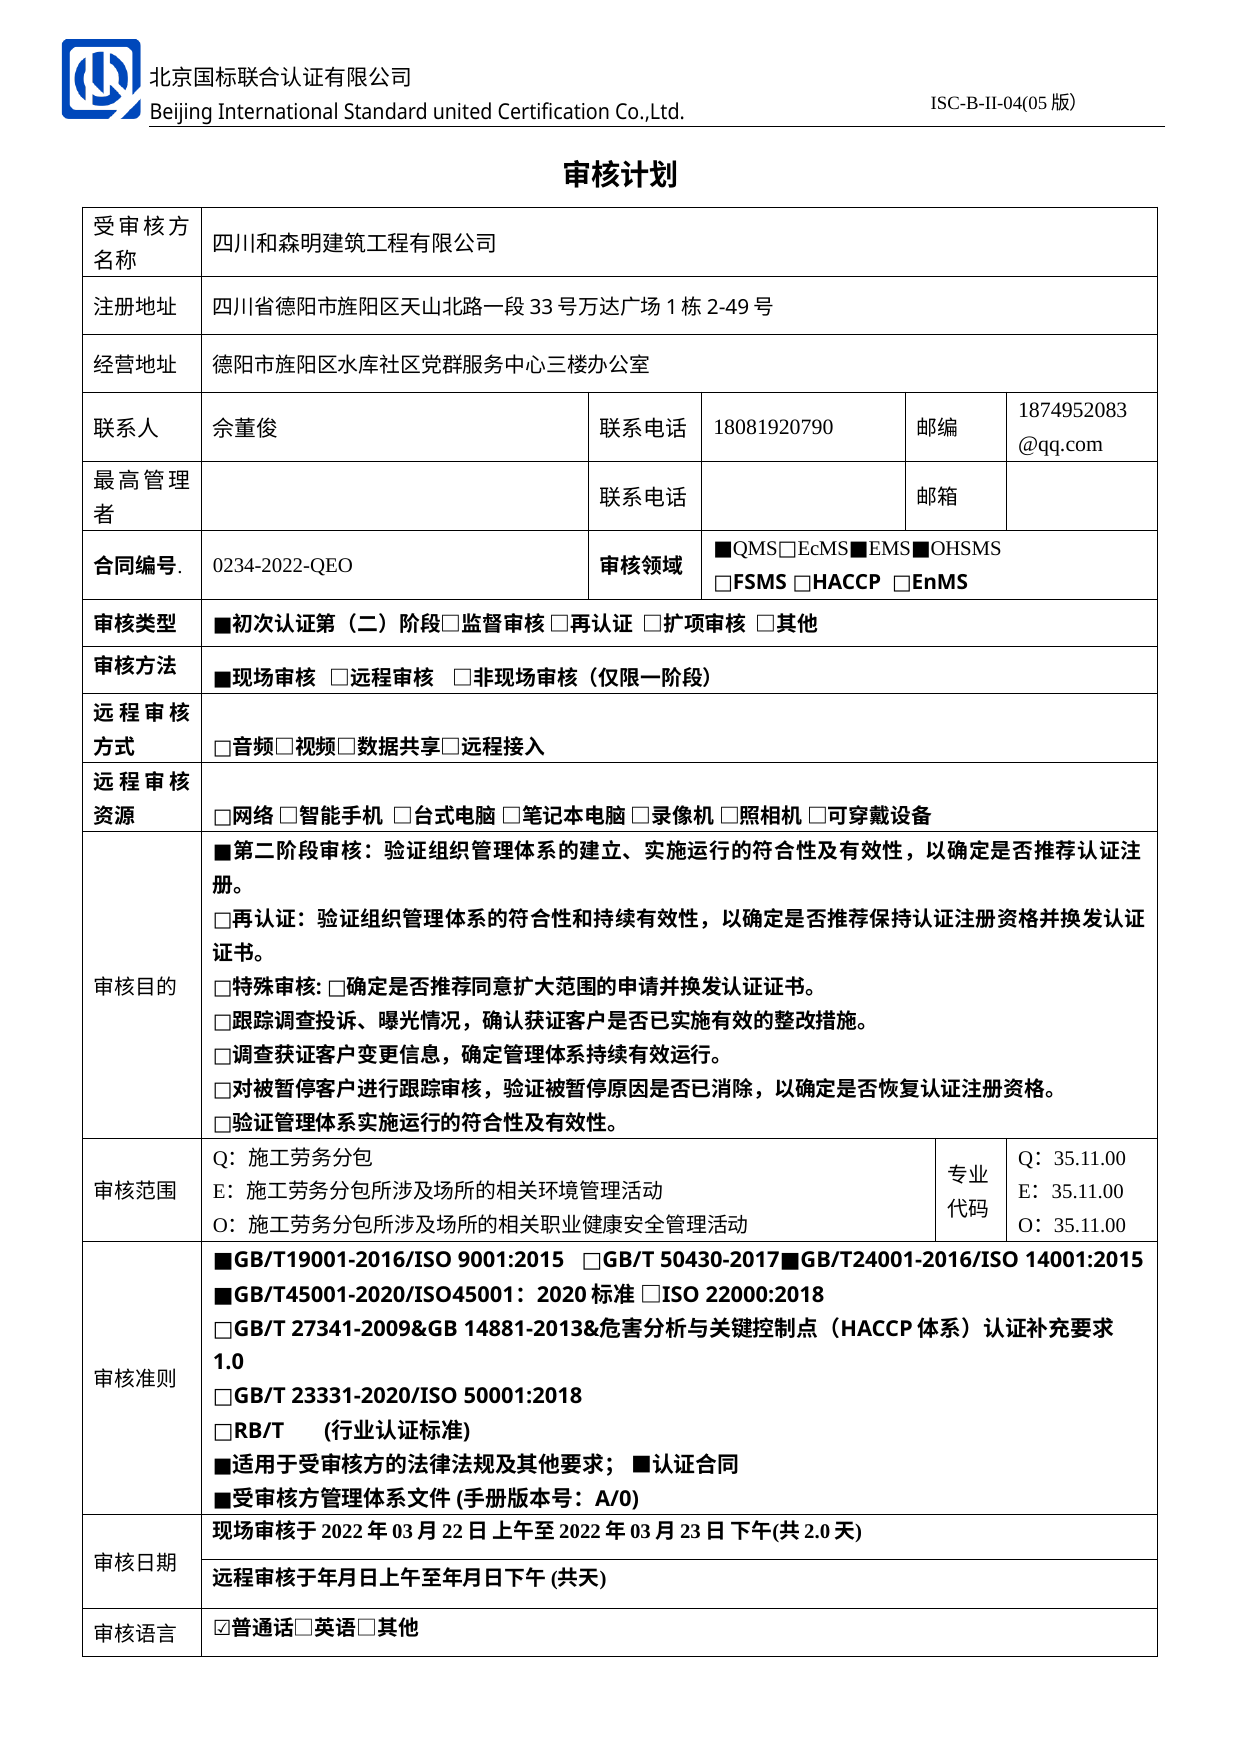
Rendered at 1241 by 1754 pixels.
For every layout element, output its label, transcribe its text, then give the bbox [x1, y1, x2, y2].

table_cell ■现场审核 □远程审核 □非现场审核（仅限一阶段） [202, 647, 1157, 693]
table_cell 18081920790 [702, 393, 905, 461]
table_cell ☑普通话□英语□其他 [202, 1609, 1157, 1656]
table_cell 审核类型 [83, 600, 201, 646]
table_cell 审核日期 [83, 1515, 201, 1607]
table_cell Q：施工劳务分包 E：施工劳务分包所涉及场所的相关环境管理活动 O：施工劳务分包所涉及场所的相关职业健康安全管理活动 [202, 1139, 935, 1241]
table_cell 联系电话 [589, 393, 701, 461]
table_cell 1874952083@qq.com [1007, 393, 1157, 461]
table_cell 邮编 [906, 393, 1006, 461]
table_cell 佘董俊 [202, 393, 588, 461]
text 审核计划 [75, 139, 1165, 207]
table_cell 现场审核于2022年03月22日 上午至2022年03月23日 下午(共2.0天) [202, 1515, 1157, 1559]
table_cell □音频□视频□数据共享□远程接入 [202, 694, 1157, 762]
table_cell 注册地址 [83, 277, 201, 334]
table_cell 远程审核方式 [83, 694, 201, 762]
table_cell ■QMS□EcMS■EMS■OHSMS □FSMS □HACCP □EnMS [702, 531, 1157, 598]
table_cell 最高管理者 [83, 462, 201, 529]
table_cell 四川省德阳市旌阳区天山北路一段33号万达广场1栋2-49号 [202, 277, 1157, 334]
table_cell ■初次认证第（二）阶段□监督审核 □再认证 □扩项审核 □其他 [202, 600, 1157, 646]
table_cell 审核目的 [83, 832, 201, 1138]
table_cell [1007, 462, 1157, 529]
table_cell ■第二阶段审核：验证组织管理体系的建立、实施运行的符合性及有效性，以确定是否推荐认证注册。 □再认证：验证组织管理体系的符合性和持续有效性，以确定是否推荐保持认证注册资格并换发认证证书。 □特殊审核: □确定是否推荐同意扩大范围的申请并换发认证证书。 □跟踪调查投诉、曝光情况，确认获证客户是否已实施有效的整改措施。 □调查获证客户变更信息，确定管理体系持续有效运行。 □对被暂停客户进行跟踪审核，验证被暂停原因是否已消除，以确定是否恢复认证注册资格。 □验证管理体系实施运行的符合性及有效性。 [202, 832, 1157, 1138]
table_cell 审核语言 [83, 1609, 201, 1656]
table_cell □网络 □智能手机 □台式电脑 □笔记本电脑 □录像机 □照相机 □可穿戴设备 [202, 763, 1157, 831]
picture [61, 39, 141, 119]
table_cell Q：35.11.00 E：35.11.00 O：35.11.00 [1007, 1139, 1157, 1241]
table_cell 审核方法 [83, 647, 201, 693]
table_cell ■GB/T19001-2016/ISO 9001:2015 □GB/T 50430-2017■GB/T24001-2016/ISO 14001:2015 ■GB/T45001-2020/ISO45001：2020标准 □ISO 22000:2018 □GB/T 27341-2009&GB 14881-2013&危害分析与关键控制点（HACCP体系）认证补充要求1.0 □GB/T 23331-2020/ISO 50001:2018 □RB/T (行业认证标准) ■适用于受审核方的法律法规及其他要求； ■认证合同 ■受审核方管理体系文件 (手册版本号：A/0) [202, 1242, 1157, 1513]
table_cell 远程审核资源 [83, 763, 201, 831]
table_header 四川和森明建筑工程有限公司 [202, 208, 1157, 276]
table_cell 专业 代码 [936, 1139, 1006, 1241]
table_cell 邮箱 [906, 462, 1006, 529]
table_cell [702, 462, 905, 529]
table_cell 合同编号. [83, 531, 201, 598]
table_cell 审核范围 [83, 1139, 201, 1241]
table_cell 审核准则 [83, 1242, 201, 1513]
table_cell 0234-2022-QEO [202, 531, 588, 598]
table_cell 德阳市旌阳区水库社区党群服务中心三楼办公室 [202, 335, 1157, 392]
table_cell 联系电话 [589, 462, 701, 529]
table_cell 经营地址 [83, 335, 201, 392]
table_header 受审核方名称 [83, 208, 201, 276]
table_cell 审核领域 [589, 531, 701, 598]
table_cell 联系人 [83, 393, 201, 461]
table_cell 远程审核于年月日上午至年月日下午 (共天) [202, 1560, 1157, 1607]
table_cell [202, 462, 588, 529]
